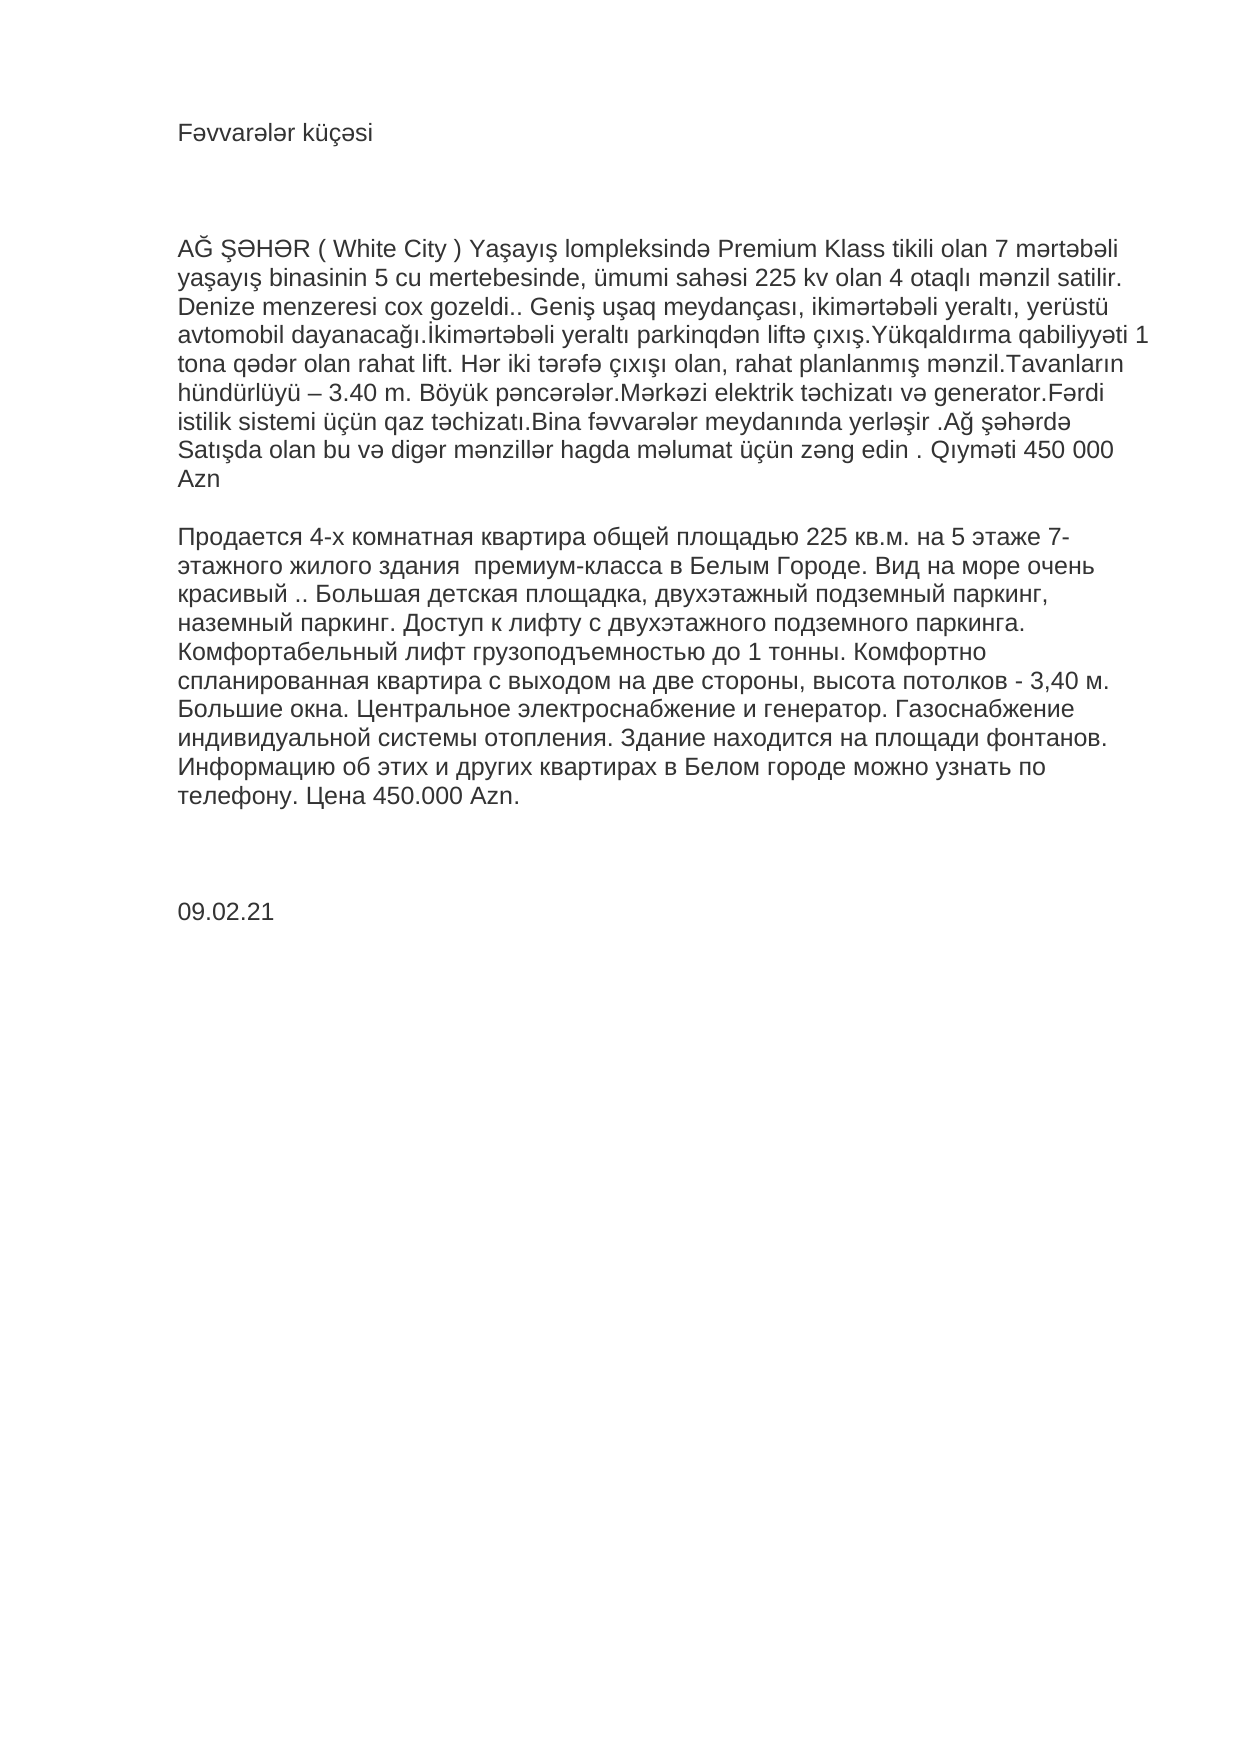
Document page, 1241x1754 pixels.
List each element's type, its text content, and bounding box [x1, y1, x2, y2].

text AĞ ŞƏHƏR ( White City ) Yaşayış lompleksində Premium Klass tikili olan 7 mərtəbəli yaşayış binasinin 5 cu mertebesinde, ümumi sahəsi 225 kv olan 4 otaqlı mənzil satilir. Denize menzeresi cox gozeldi.. Geniş uşaq meydançası, ikimərtəbəli yeraltı, yerüstü avtomobil dayanacağı.İkimərtəbəli yeraltı parkinqdən liftə çıxış.Yükqaldırma qabiliyyəti 1 tona qədər olan rahat lift. Hər iki tərəfə çıxışı olan, rahat planlanmış mənzil.Tavanların hündürlüyü – 3.40 m. Böyük pəncərələr.Mərkəzi elektrik təchizatı və generator.Fərdi istilik sistemi üçün qaz təchizatı.Bina fəvvarələr meydanında yerləşir .Ağ şəhərdə Satışda olan bu və digər mənzillər hagda məlumat üçün zəng edin . Qıyməti 450 000 Azn [177, 234, 1152, 493]
text Продается 4-x комнатная квартира общей площадью 225 кв.м. на 5 этаже 7-этажного жилого здания премиум-класса в Белым Городе. Вид на море очень красивый .. Большая детская площадка, двухэтажный подземный паркинг, наземный паркинг. Доступ к лифту с двухэтажного подземного паркинга. Комфортабельный лифт грузоподъемностью до 1 тонны. Комфортно спланированная квартира с выходом на две стороны, высота потолков - 3,40 м. Большие окна. Центральное электроснабжение и генератор. Газоснабжение индивидуальной системы отопления. Здание находится на площади фонтанов. Информацию об этих и других квартирах в Белом городе можно узнать по телефону. Цена 450.000 Azn. [177, 522, 1152, 809]
text Fəvvarələr küçəsi [177, 118, 1152, 147]
text 09.02.21 [177, 896, 1152, 925]
